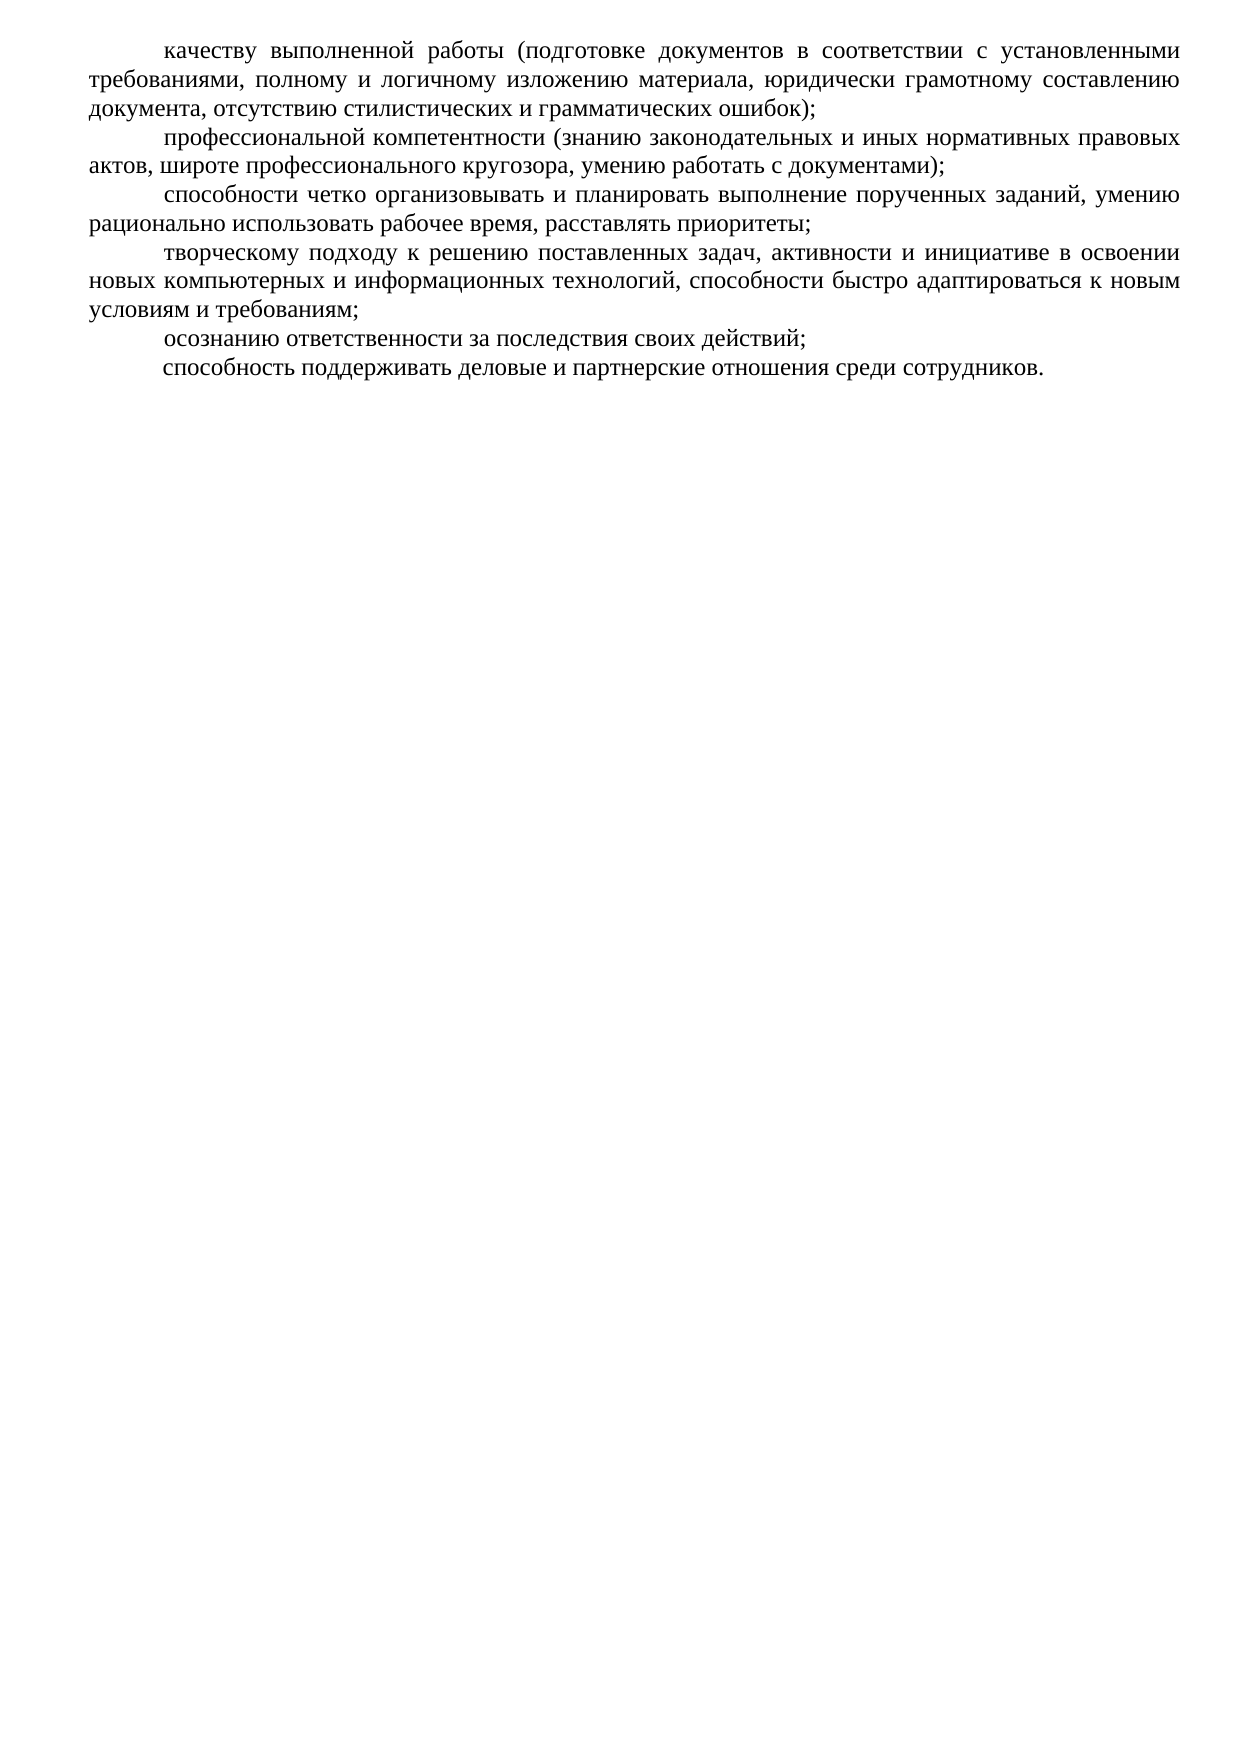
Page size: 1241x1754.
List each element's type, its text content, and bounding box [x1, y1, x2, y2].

text способности четко организовывать и планировать выполнение порученных заданий, умению рационально использовать рабочее время, расставлять приоритеты; [89, 179, 1181, 237]
text осознанию ответственности за последствия своих действий; [89, 323, 1181, 352]
text творческому подходу к решению поставленных задач, активности и инициативе в освоении новых компьютерных и информационных технологий, способности быстро адаптироваться к новым условиям и требованиям; [89, 237, 1181, 323]
text способность поддерживать деловые и партнерские отношения среди сотрудников. [89, 352, 1181, 380]
text качеству выполненной работы (подготовке документов в соответствии с установленными требованиями, полному и логичному изложению материала, юридически грамотному составлению документа, отсутствию стилистических и грамматических ошибок); [89, 35, 1181, 122]
text профессиональной компетентности (знанию законодательных и иных нормативных правовых актов, широте профессионального кругозора, умению работать с документами); [89, 122, 1181, 179]
